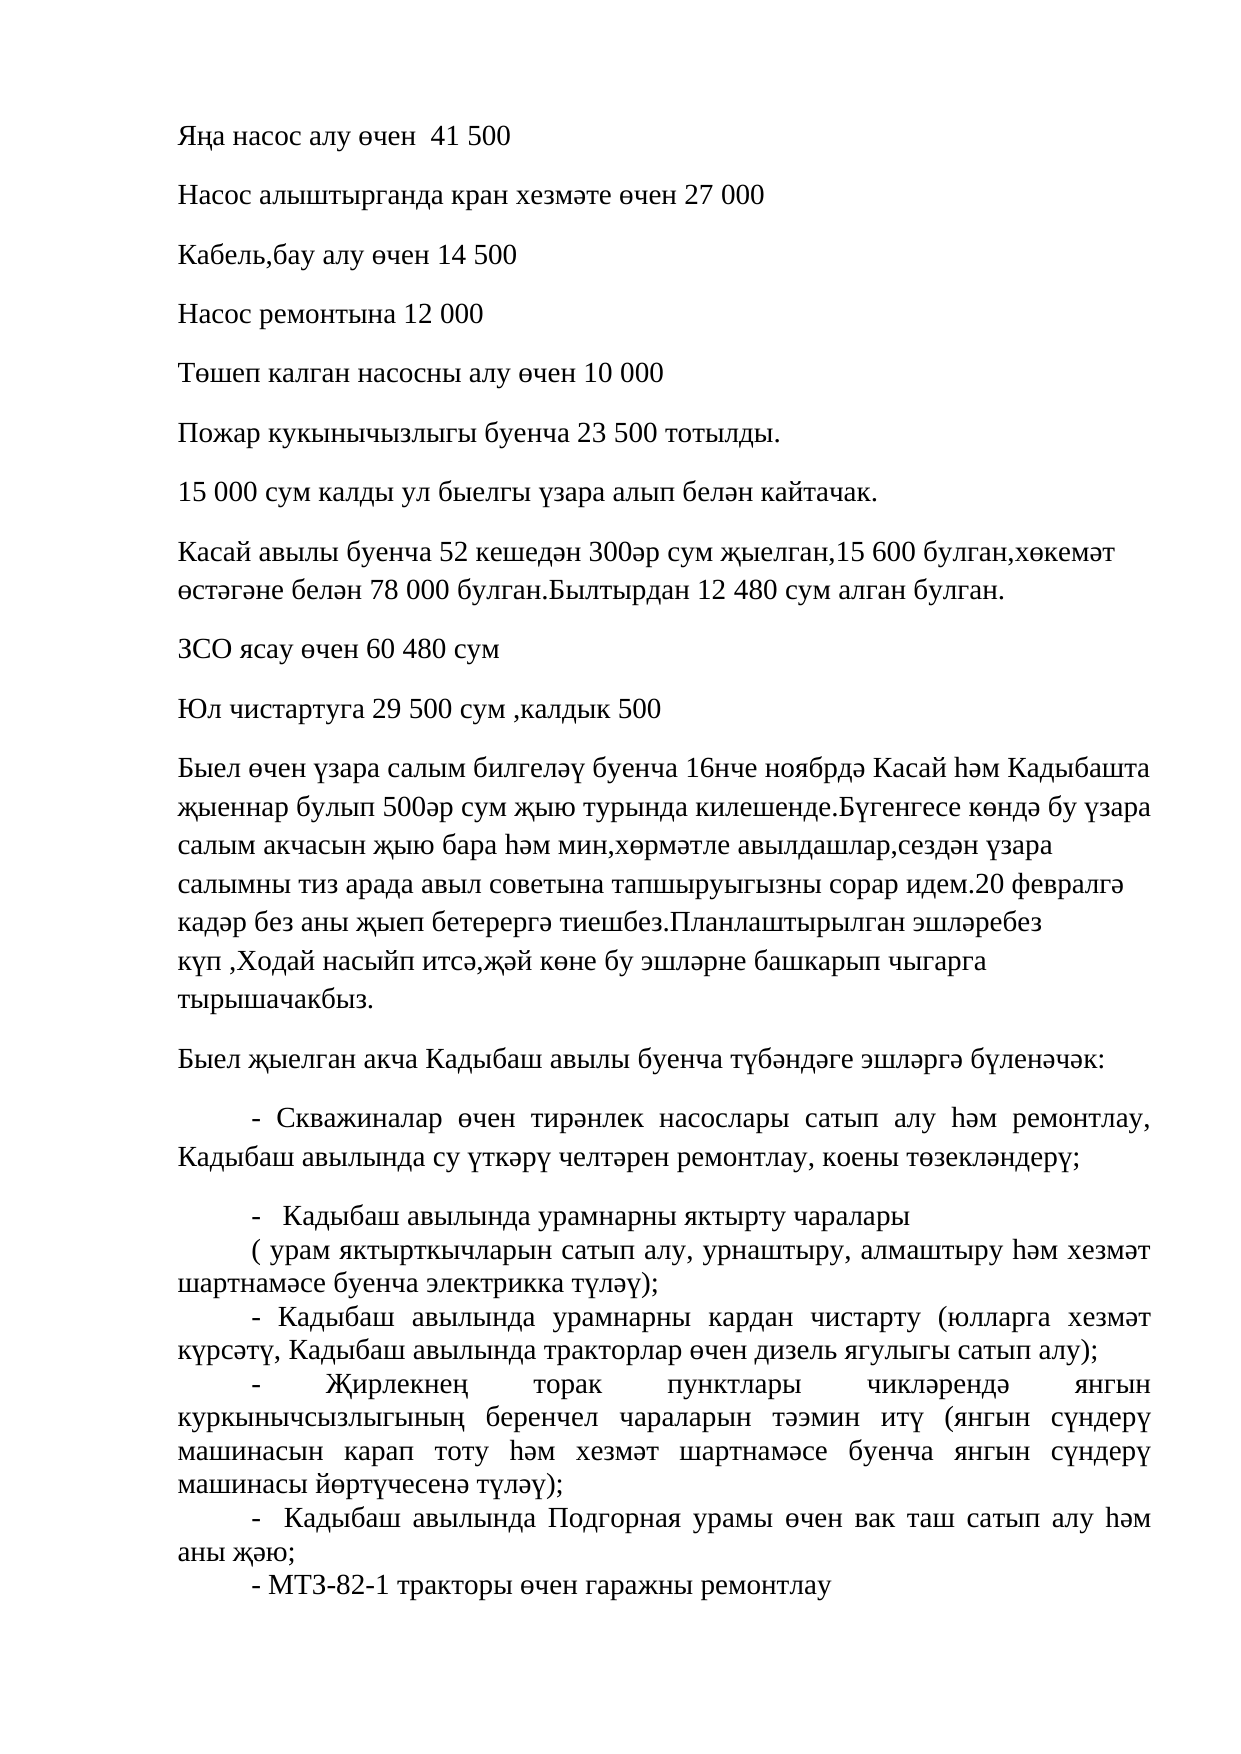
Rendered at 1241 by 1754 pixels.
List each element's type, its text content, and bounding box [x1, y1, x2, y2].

text 15 000 сум калды ул быелгы үзара алып белән кайтачак. [177, 474, 1152, 508]
text - Кадыбаш авылында Подгорная урамы өчен вак таш сатып алу һәм аны җәю; [177, 1500, 1152, 1567]
text ( урам яктырткычларын сатып алу, урнаштыру, алмаштыру һәм хезмәт шартнамәсе буенча электрикка түләү); [177, 1232, 1152, 1299]
text - Кадыбаш авылында урамнарны кардан чистарту (юлларга хезмәт күрсәтү, Кадыбаш авылында тракторлар өчен дизель ягулыгы сатып алу); [177, 1299, 1152, 1366]
text Юл чистартуга 29 500 сум ,калдык 500 [177, 691, 1152, 724]
text - Кадыбаш авылында урамнарны яктырту чаралары [177, 1198, 1152, 1232]
text Кабель,бау алу өчен 14 500 [177, 237, 1152, 270]
text Яңа насос алу өчен 41 500 [177, 118, 1152, 152]
text ЗСО ясау өчен 60 480 сум [177, 632, 1152, 665]
text Насос ремонтына 12 000 [177, 296, 1152, 330]
text - Скважиналар өчен тирәнлек насослары сатып алу һәм ремонтлау, Кадыбаш авылында су үткәрү челтәрен ремонтлау, коены төзекләндерү; [177, 1100, 1152, 1172]
text Пожар кукынычызлыгы буенча 23 500 тотылды. [177, 415, 1152, 448]
text - МТЗ-82-1 тракторы өчен гаражны ремонтлау [177, 1567, 1152, 1601]
text Быел җыелган акча Кадыбаш авылы буенча түбәндәге эшләргә бүленәчәк: [177, 1041, 1152, 1074]
text Касай авылы буенча 52 кешедән 300әр сум җыелган,15 600 булган,хөкемәт өстәгәне белән 78 000 булган.Былтырдан 12 480 сум алган булган. [177, 534, 1152, 606]
text - Җирлекнең торак пунктлары чикләрендә янгын куркынычсызлыгының беренчел чараларын тәэмин итү (янгын сүндерү машинасын карап тоту һәм хезмәт шартнамәсе буенча янгын сүндерү машинасы йөртүчесенә түләү); [177, 1366, 1152, 1500]
text Насос алыштырганда кран хезмәте өчен 27 000 [177, 177, 1152, 211]
text Быел өчен үзара салым билгеләү буенча 16нче ноябрдә Касай һәм Кадыбашта җыеннар булып 500әр сум җыю турында килешенде.Бүгенгесе көндә бу үзара салым акчасын җыю бара һәм мин,хөрмәтле авылдашлар,сездән үзара салымны тиз арада авыл советына тапшыруыгызны сорар идем.20 февралгә кадәр без аны җыеп бетерергә тиешбез.Планлаштырылган эшләребез күп ,Ходай насыйп итсә,җәй көне бу эшләрне башкарып чыгарга тырышачакбыз. [177, 750, 1152, 1015]
text Төшеп калган насосны алу өчен 10 000 [177, 356, 1152, 389]
